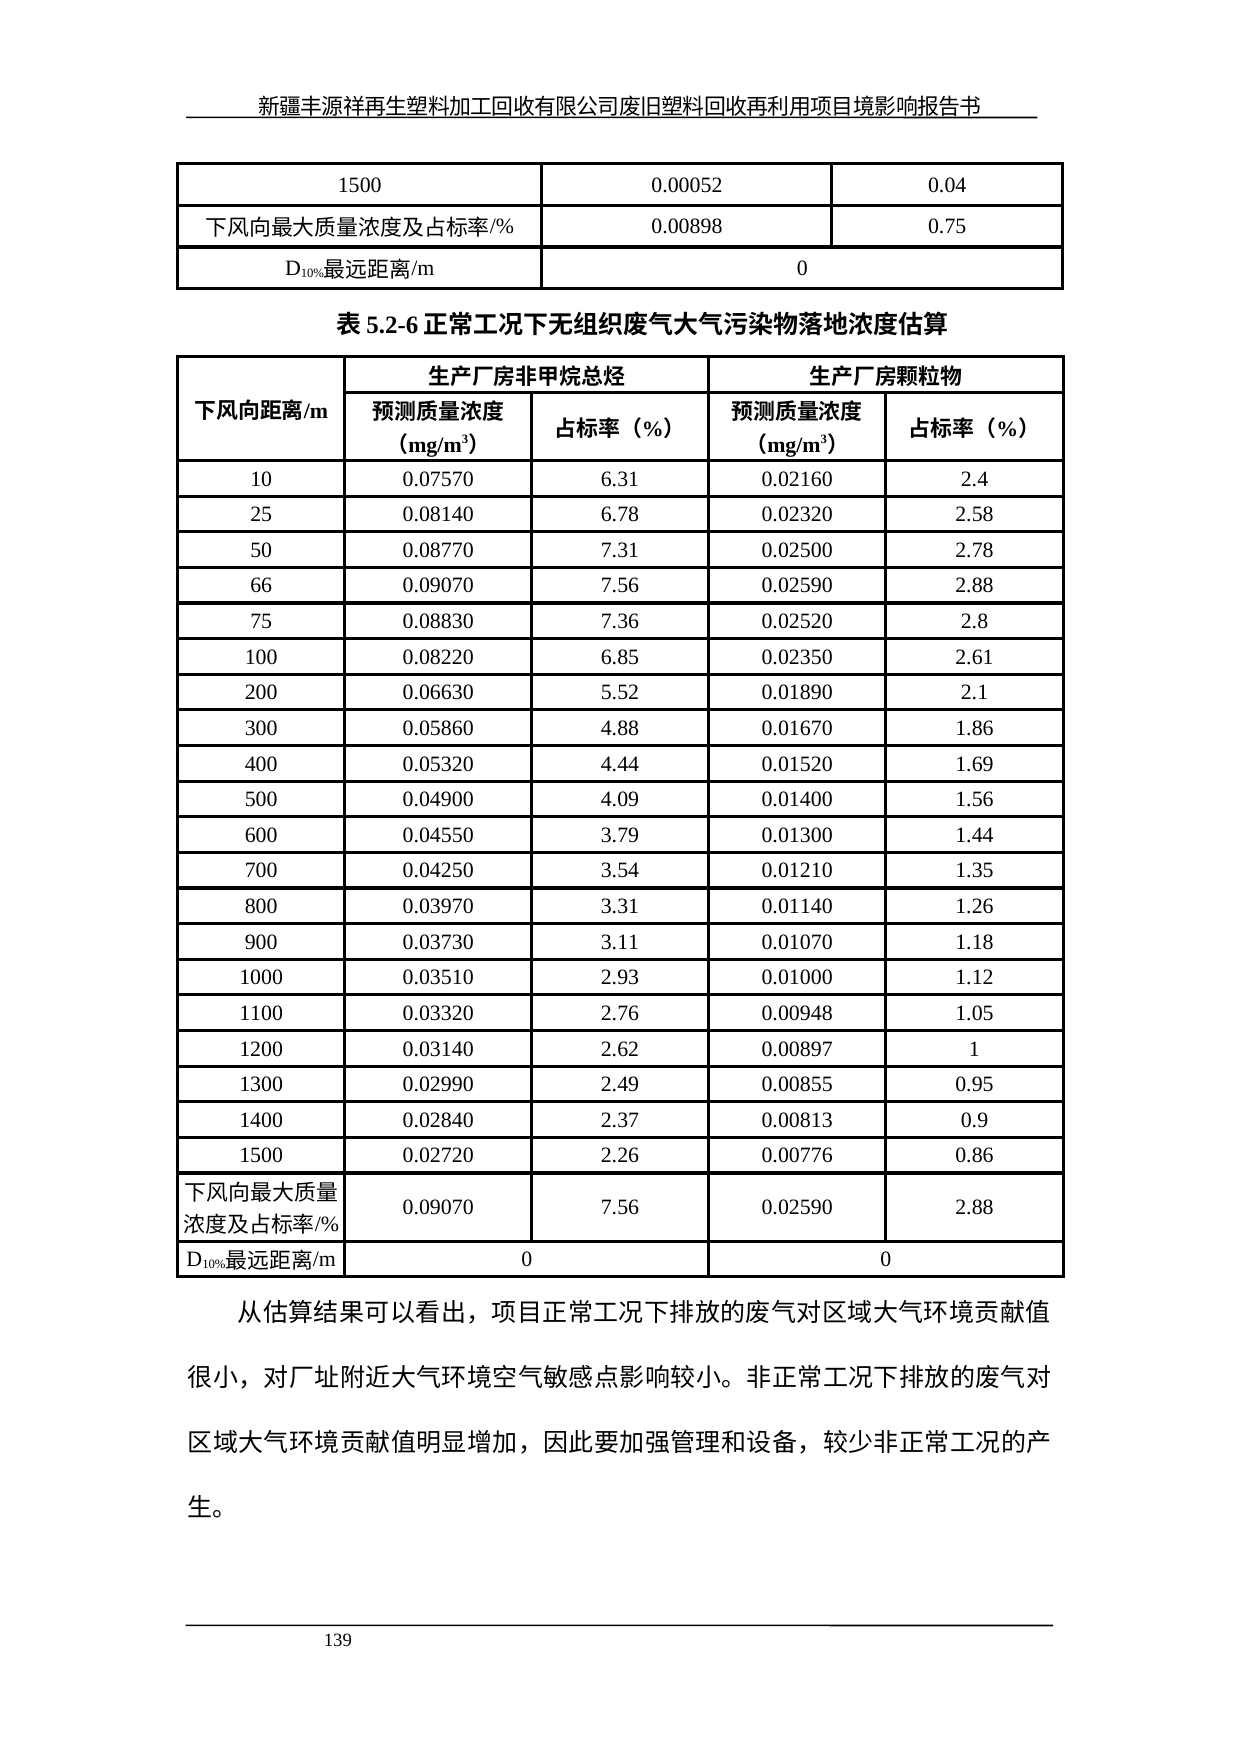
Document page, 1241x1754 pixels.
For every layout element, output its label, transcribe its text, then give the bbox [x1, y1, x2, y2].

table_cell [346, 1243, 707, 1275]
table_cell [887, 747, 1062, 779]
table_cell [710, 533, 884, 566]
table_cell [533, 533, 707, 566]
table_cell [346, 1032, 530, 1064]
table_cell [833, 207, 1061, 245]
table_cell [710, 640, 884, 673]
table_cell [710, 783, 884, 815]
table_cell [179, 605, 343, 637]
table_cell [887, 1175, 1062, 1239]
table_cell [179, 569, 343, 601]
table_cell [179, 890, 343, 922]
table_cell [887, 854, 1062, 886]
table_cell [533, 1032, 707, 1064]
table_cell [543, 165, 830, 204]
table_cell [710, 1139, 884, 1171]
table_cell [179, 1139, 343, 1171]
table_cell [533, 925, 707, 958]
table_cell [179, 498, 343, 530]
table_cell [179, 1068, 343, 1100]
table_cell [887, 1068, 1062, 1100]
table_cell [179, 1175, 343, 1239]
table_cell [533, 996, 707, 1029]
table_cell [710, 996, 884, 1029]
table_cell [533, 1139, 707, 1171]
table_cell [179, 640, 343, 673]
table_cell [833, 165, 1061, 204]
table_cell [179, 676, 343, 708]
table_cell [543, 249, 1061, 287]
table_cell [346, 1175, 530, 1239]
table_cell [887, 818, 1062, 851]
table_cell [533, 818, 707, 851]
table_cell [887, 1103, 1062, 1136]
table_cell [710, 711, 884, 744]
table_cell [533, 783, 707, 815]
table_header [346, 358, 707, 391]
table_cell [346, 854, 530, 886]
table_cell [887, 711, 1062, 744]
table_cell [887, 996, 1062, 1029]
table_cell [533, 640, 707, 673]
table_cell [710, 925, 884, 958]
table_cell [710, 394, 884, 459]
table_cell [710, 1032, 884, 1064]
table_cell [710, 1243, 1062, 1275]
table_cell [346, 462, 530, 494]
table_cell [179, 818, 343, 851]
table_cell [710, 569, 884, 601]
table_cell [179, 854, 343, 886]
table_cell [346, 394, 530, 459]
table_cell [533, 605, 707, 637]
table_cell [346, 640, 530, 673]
text 表5.2-6正常工况下无组织废气大气污染物落地浓度估算 [187, 290, 1053, 355]
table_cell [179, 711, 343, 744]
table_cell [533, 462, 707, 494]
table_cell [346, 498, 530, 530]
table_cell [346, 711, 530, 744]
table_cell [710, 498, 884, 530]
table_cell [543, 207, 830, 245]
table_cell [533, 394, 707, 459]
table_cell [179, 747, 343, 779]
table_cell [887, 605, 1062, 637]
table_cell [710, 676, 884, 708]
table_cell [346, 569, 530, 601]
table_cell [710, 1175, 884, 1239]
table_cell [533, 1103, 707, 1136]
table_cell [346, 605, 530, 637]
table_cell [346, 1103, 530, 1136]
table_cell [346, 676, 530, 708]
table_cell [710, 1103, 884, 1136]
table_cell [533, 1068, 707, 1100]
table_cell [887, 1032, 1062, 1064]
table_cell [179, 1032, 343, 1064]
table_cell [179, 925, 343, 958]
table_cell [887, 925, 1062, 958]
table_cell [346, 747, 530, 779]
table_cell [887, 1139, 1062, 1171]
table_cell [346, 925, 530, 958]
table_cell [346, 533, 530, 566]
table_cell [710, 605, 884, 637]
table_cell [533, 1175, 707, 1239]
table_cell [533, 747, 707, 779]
text 从估算结果可以看出，项目正常工况下排放的废气对区域大气环境贡献值很小，对厂址附近大气环境空气敏感点影响较小。非正常工况下排放的废气对区域大气环境贡献值明显增加，因此要加强管理和设备，较少非正常工况的产生。 [187, 1278, 1053, 1538]
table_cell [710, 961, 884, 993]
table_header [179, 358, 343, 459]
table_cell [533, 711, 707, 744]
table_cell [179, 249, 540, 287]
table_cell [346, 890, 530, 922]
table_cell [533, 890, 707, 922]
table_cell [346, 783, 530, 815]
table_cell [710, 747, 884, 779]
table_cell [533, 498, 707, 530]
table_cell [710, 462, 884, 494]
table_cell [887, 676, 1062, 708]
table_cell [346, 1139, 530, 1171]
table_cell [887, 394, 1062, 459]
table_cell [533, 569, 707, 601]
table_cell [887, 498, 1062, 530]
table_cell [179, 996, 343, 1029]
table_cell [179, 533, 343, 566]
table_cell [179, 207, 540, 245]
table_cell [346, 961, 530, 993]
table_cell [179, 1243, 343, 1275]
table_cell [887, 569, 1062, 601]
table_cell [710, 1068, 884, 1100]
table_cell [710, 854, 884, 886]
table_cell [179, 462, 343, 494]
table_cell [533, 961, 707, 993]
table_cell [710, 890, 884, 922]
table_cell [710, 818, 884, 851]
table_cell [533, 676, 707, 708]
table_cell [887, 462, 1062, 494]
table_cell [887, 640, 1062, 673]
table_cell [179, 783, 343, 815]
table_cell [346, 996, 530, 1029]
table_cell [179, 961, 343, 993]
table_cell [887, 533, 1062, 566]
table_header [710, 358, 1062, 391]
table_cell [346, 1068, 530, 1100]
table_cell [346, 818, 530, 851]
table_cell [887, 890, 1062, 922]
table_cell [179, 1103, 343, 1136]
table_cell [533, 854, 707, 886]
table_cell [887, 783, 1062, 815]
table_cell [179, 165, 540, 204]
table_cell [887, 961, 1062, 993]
